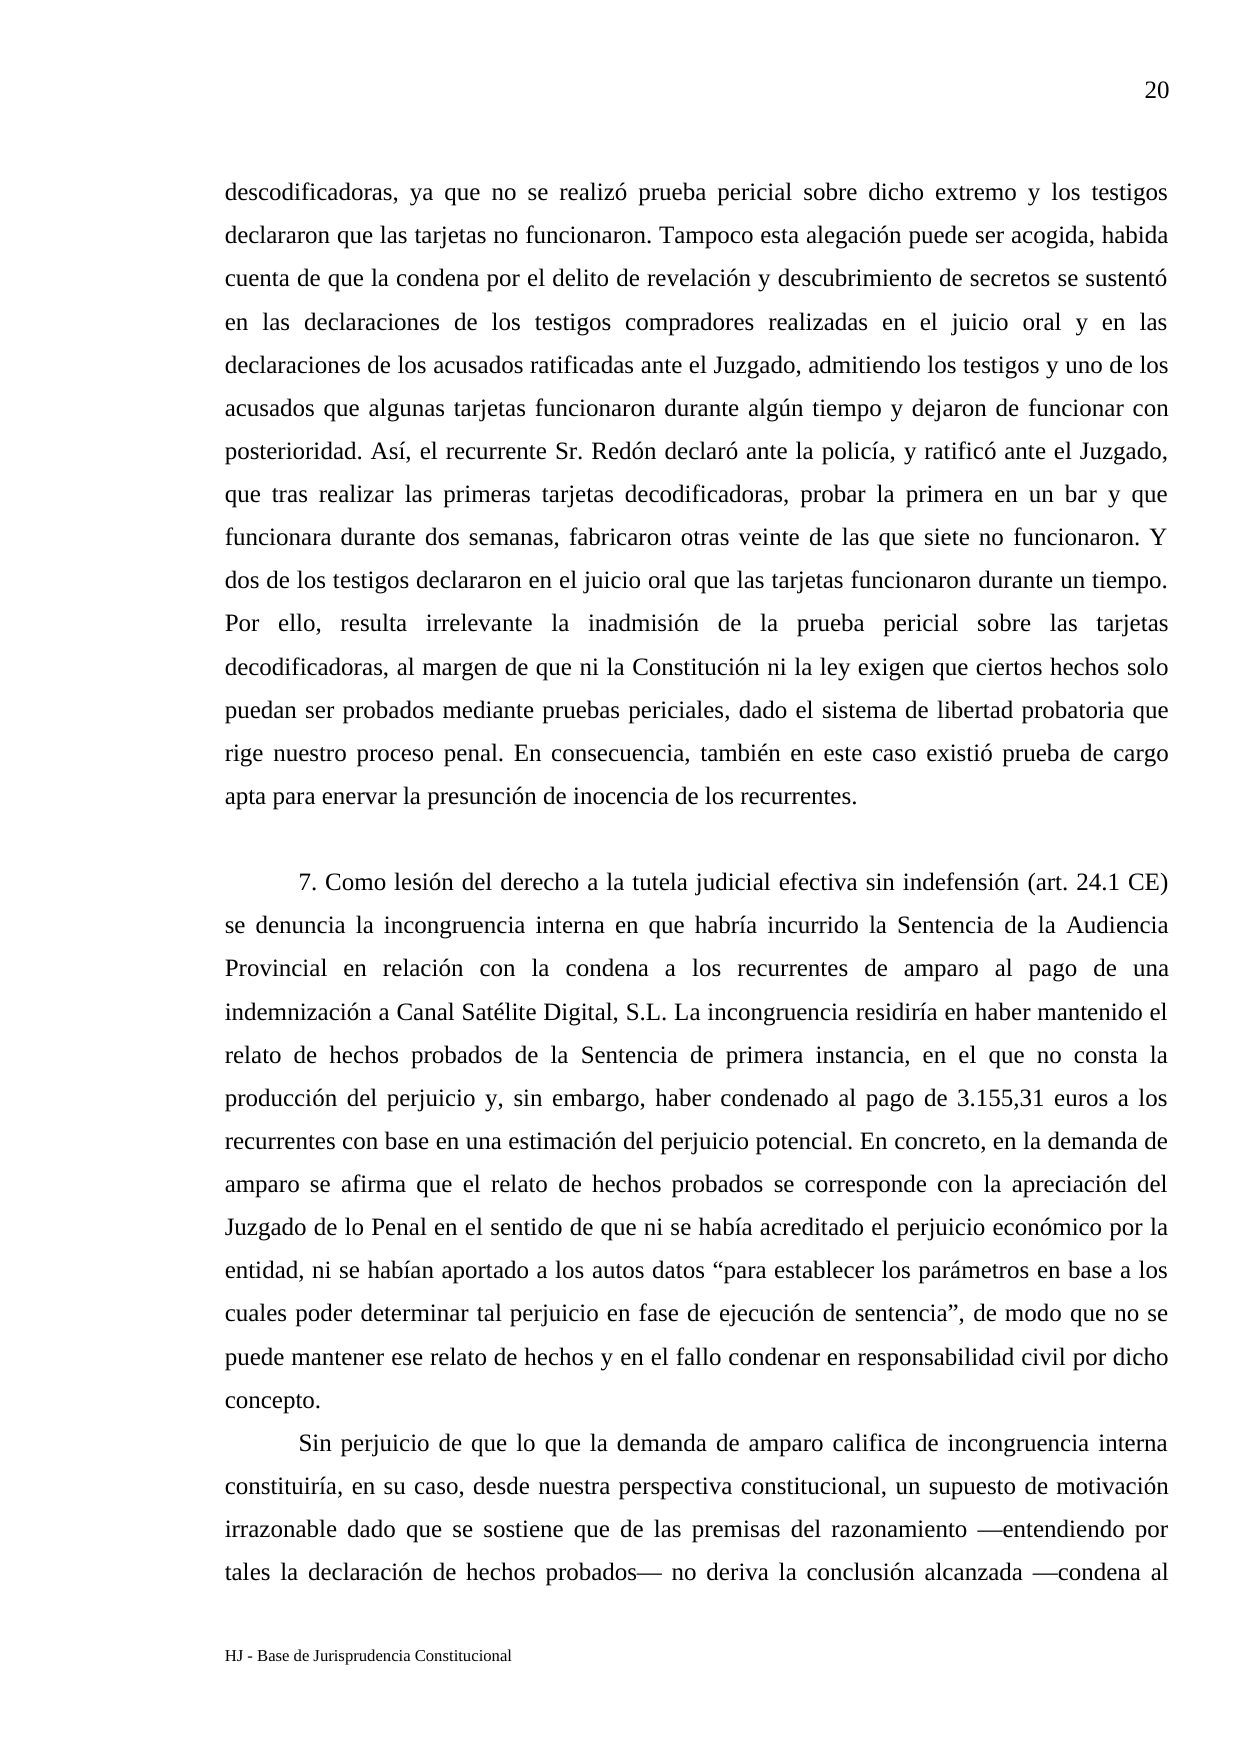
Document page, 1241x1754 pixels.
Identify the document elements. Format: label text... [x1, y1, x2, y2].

text 7. Como lesión del derecho a la tutela judicial efectiva sin indefensión (art. 24.1 CE) se denuncia la incongruencia interna en que habría incurrido la Sentencia de la Audiencia Provincial en relación con la condena a los recurrentes de amparo al pago de una indemnización a Canal Satélite Digital, S.L. La incongruencia residiría en haber mantenido el relato de hechos probados de la Sentencia de primera instancia, en el que no consta la producción del perjuicio y, sin embargo, haber condenado al pago de 3.155,31 euros a los recurrentes con base en una estimación del perjuicio potencial. En concreto, en la demanda de amparo se afirma que el relato de hechos probados se corresponde con la apreciación del Juzgado de lo Penal en el sentido de que ni se había acreditado el perjuicio económico por la entidad, ni se habían aportado a los autos datos “para establecer los parámetros en base a los cuales poder determinar tal perjuicio en fase de ejecución de sentencia”, de modo que no se puede mantener ese relato de hechos y en el fallo condenar en responsabilidad civil por dicho concepto. [224, 867, 1169, 1413]
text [224, 1428, 1169, 1586]
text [224, 177, 1169, 810]
